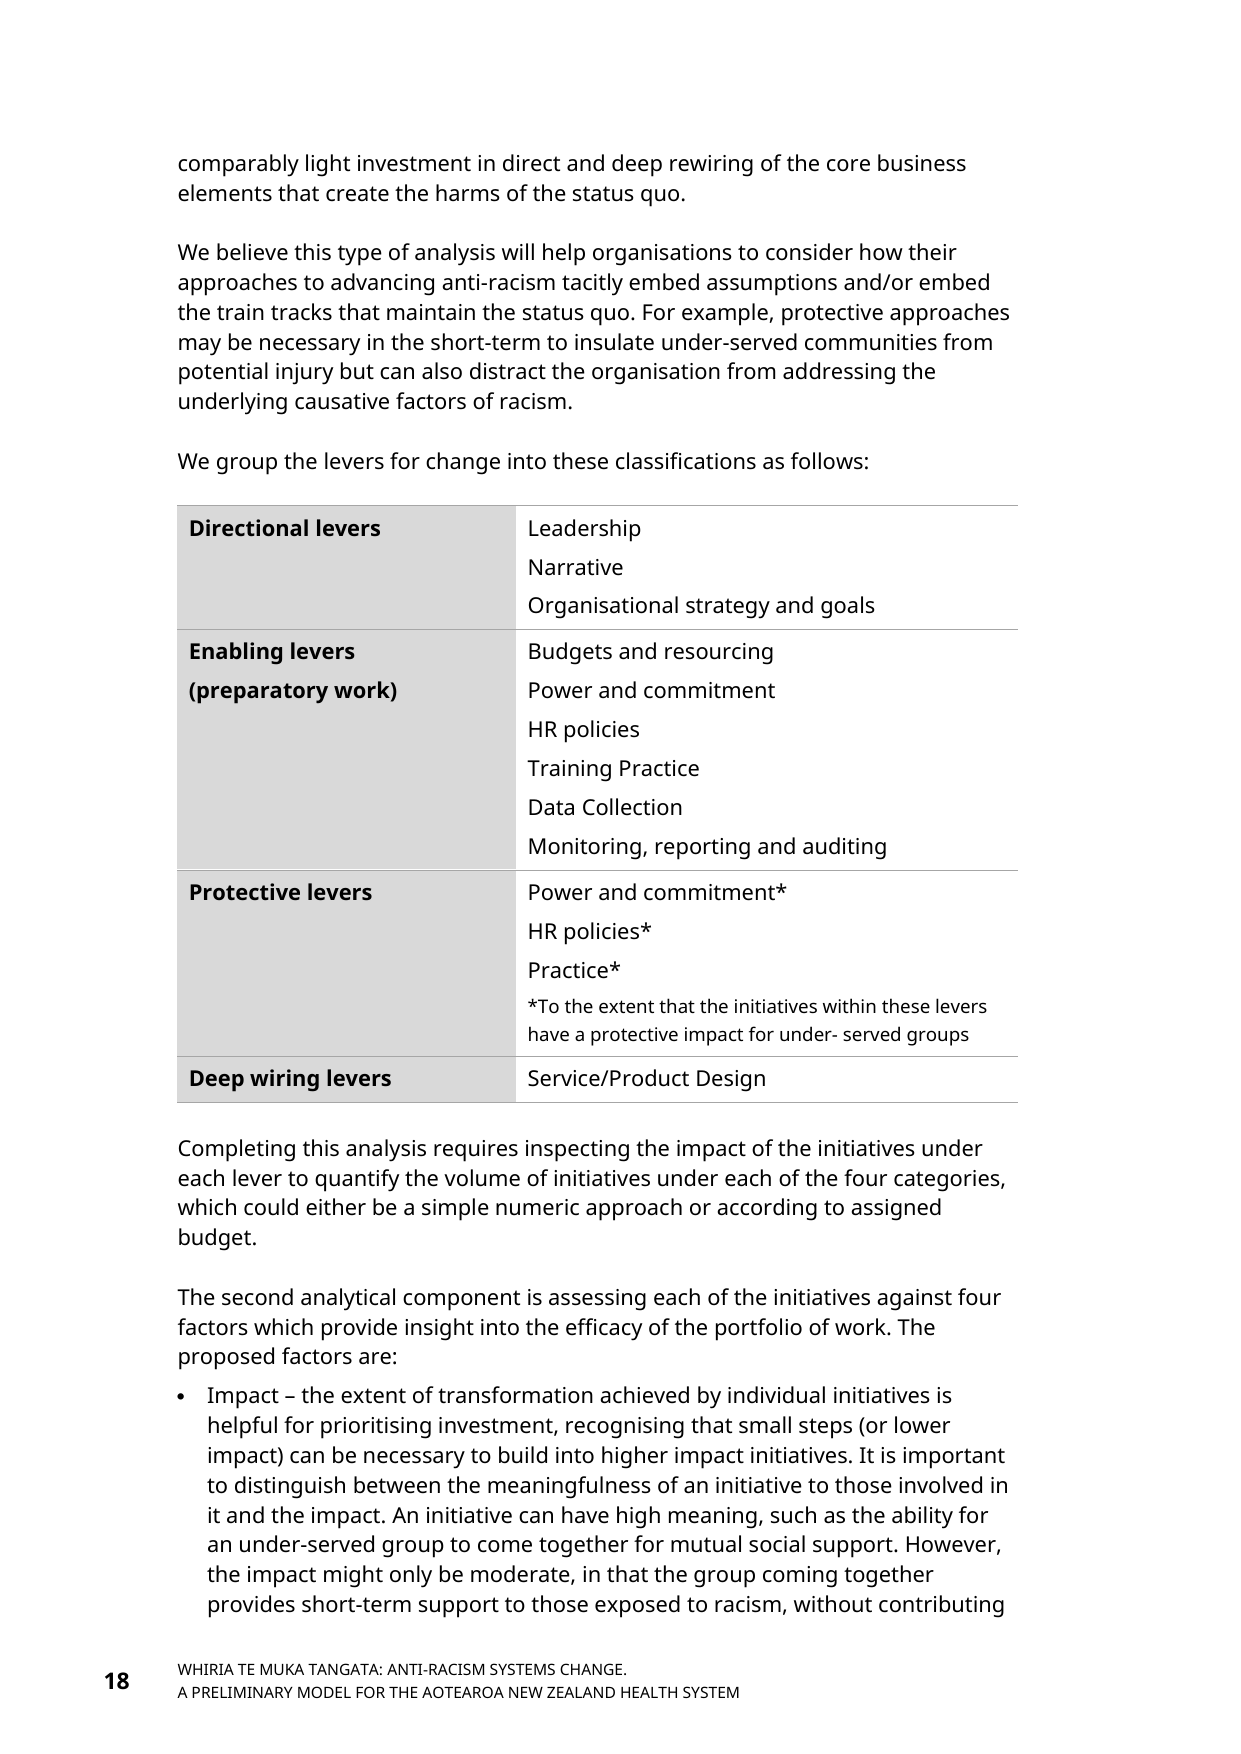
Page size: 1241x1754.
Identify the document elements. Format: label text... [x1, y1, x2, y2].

text We group the levers for change into these classifications as follows: [177, 446, 1019, 475]
table_cell Service/Product Design [516, 1057, 1018, 1102]
table_cell Deep wiring levers [177, 1057, 516, 1102]
text We believe this type of analysis will help organisations to consider how their [177, 237, 1019, 267]
table_cell Enabling levers (preparatory work) [177, 630, 516, 869]
table_cell Budgets and resourcing Power and commitment HR policies Training Practice Data Collection Monitoring, reporting and auditing [516, 630, 1018, 869]
text The second analytical component is assessing each of the initiatives against four factors which provide insight into the efficacy of the portfolio of work. The proposed factors are: [177, 1282, 1019, 1371]
table_cell Protective levers [177, 871, 516, 1056]
text approaches to advancing anti-racism tacitly embed assumptions and/or embed the train tracks that maintain the status quo. For example, protective approaches may be necessary in the short-term to insulate under-served communities from potential injury but can also distract the organisation from addressing the underlying causative factors of racism. [177, 267, 1019, 416]
text Completing this analysis requires inspecting the impact of the initiatives under each lever to quantify the volume of initiatives under each of the four categories, which could either be a simple numeric approach or according to assigned budget. [177, 1133, 1019, 1252]
table_cell Power and commitment* HR policies* Practice* *To the extent that the initiatives within these levers have a protective impact for under- served groups [516, 871, 1018, 1056]
table_header Directional levers [177, 506, 516, 629]
table_header Leadership Narrative Organisational strategy and goals [516, 506, 1018, 629]
